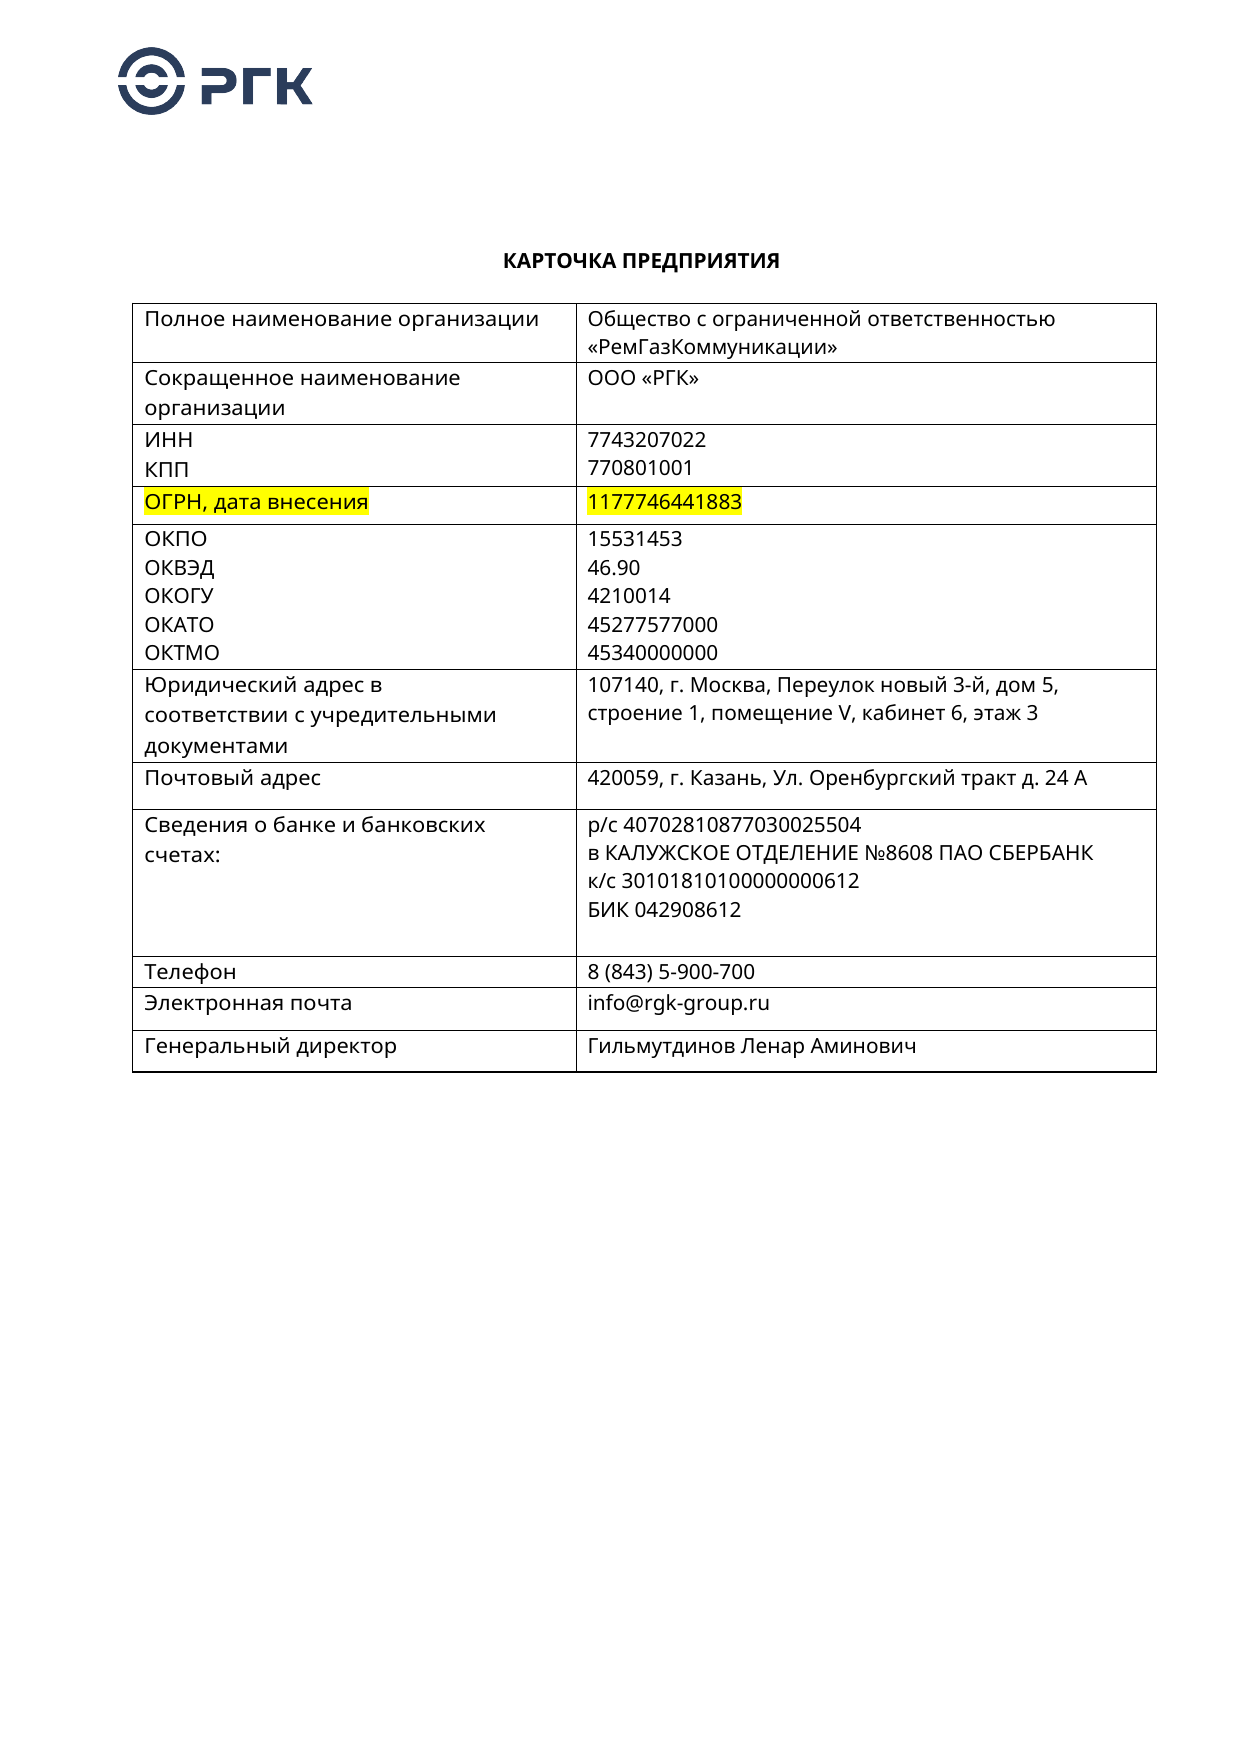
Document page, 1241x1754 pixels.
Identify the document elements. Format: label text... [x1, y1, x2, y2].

table_header Полное наименование организации [133, 304, 576, 362]
table_cell 420059, г. Казань, Ул. Оренбургский тракт д. 24 А [577, 763, 1156, 809]
table_cell Сведения о банке и банковских счетах: [133, 810, 576, 956]
table_cell Электронная почта [133, 988, 576, 1030]
table_cell Генеральный директор [133, 1031, 576, 1071]
table_cell ООО «РГК» [577, 363, 1156, 424]
table_cell 1177746441883 [577, 487, 1156, 523]
table_cell Гильмутдинов Ленар Аминович [577, 1031, 1156, 1071]
text КАРТОЧКА ПРЕДПРИЯТИЯ [118, 246, 1165, 274]
table_cell Сокращенное наименование организации [133, 363, 576, 424]
picture [118, 47, 313, 115]
table_cell Юридический адрес в соответствии с учредительными документами [133, 670, 576, 762]
table_cell info@rgk-group.ru [577, 988, 1156, 1030]
table_cell 7743207022 770801001 [577, 425, 1156, 486]
table_cell 107140, г. Москва, Переулок новый 3-й, дом 5, строение 1, помещение V, кабинет 6, этаж 3 [577, 670, 1156, 762]
table_header Общество с ограниченной ответственностью «РемГазКоммуникации» [577, 304, 1156, 362]
table_cell 15531453 46.90 4210014 45277577000 45340000000 [577, 525, 1156, 669]
table_cell Телефон [133, 957, 576, 987]
table_cell р/с 40702810877030025504 в КАЛУЖСКОЕ ОТДЕЛЕНИЕ №8608 ПАО СБЕРБАНК к/с 30101810100000000612 БИК 042908612 [577, 810, 1156, 956]
table_cell ИНН КПП [133, 425, 576, 486]
table_cell 8 (843) 5-900-700 [577, 957, 1156, 987]
table_cell ОГРН, дата внесения [133, 487, 576, 523]
table_cell ОКПО ОКВЭД ОКОГУ ОКАТО ОКТМО [133, 525, 576, 669]
table_cell Почтовый адрес [133, 763, 576, 809]
